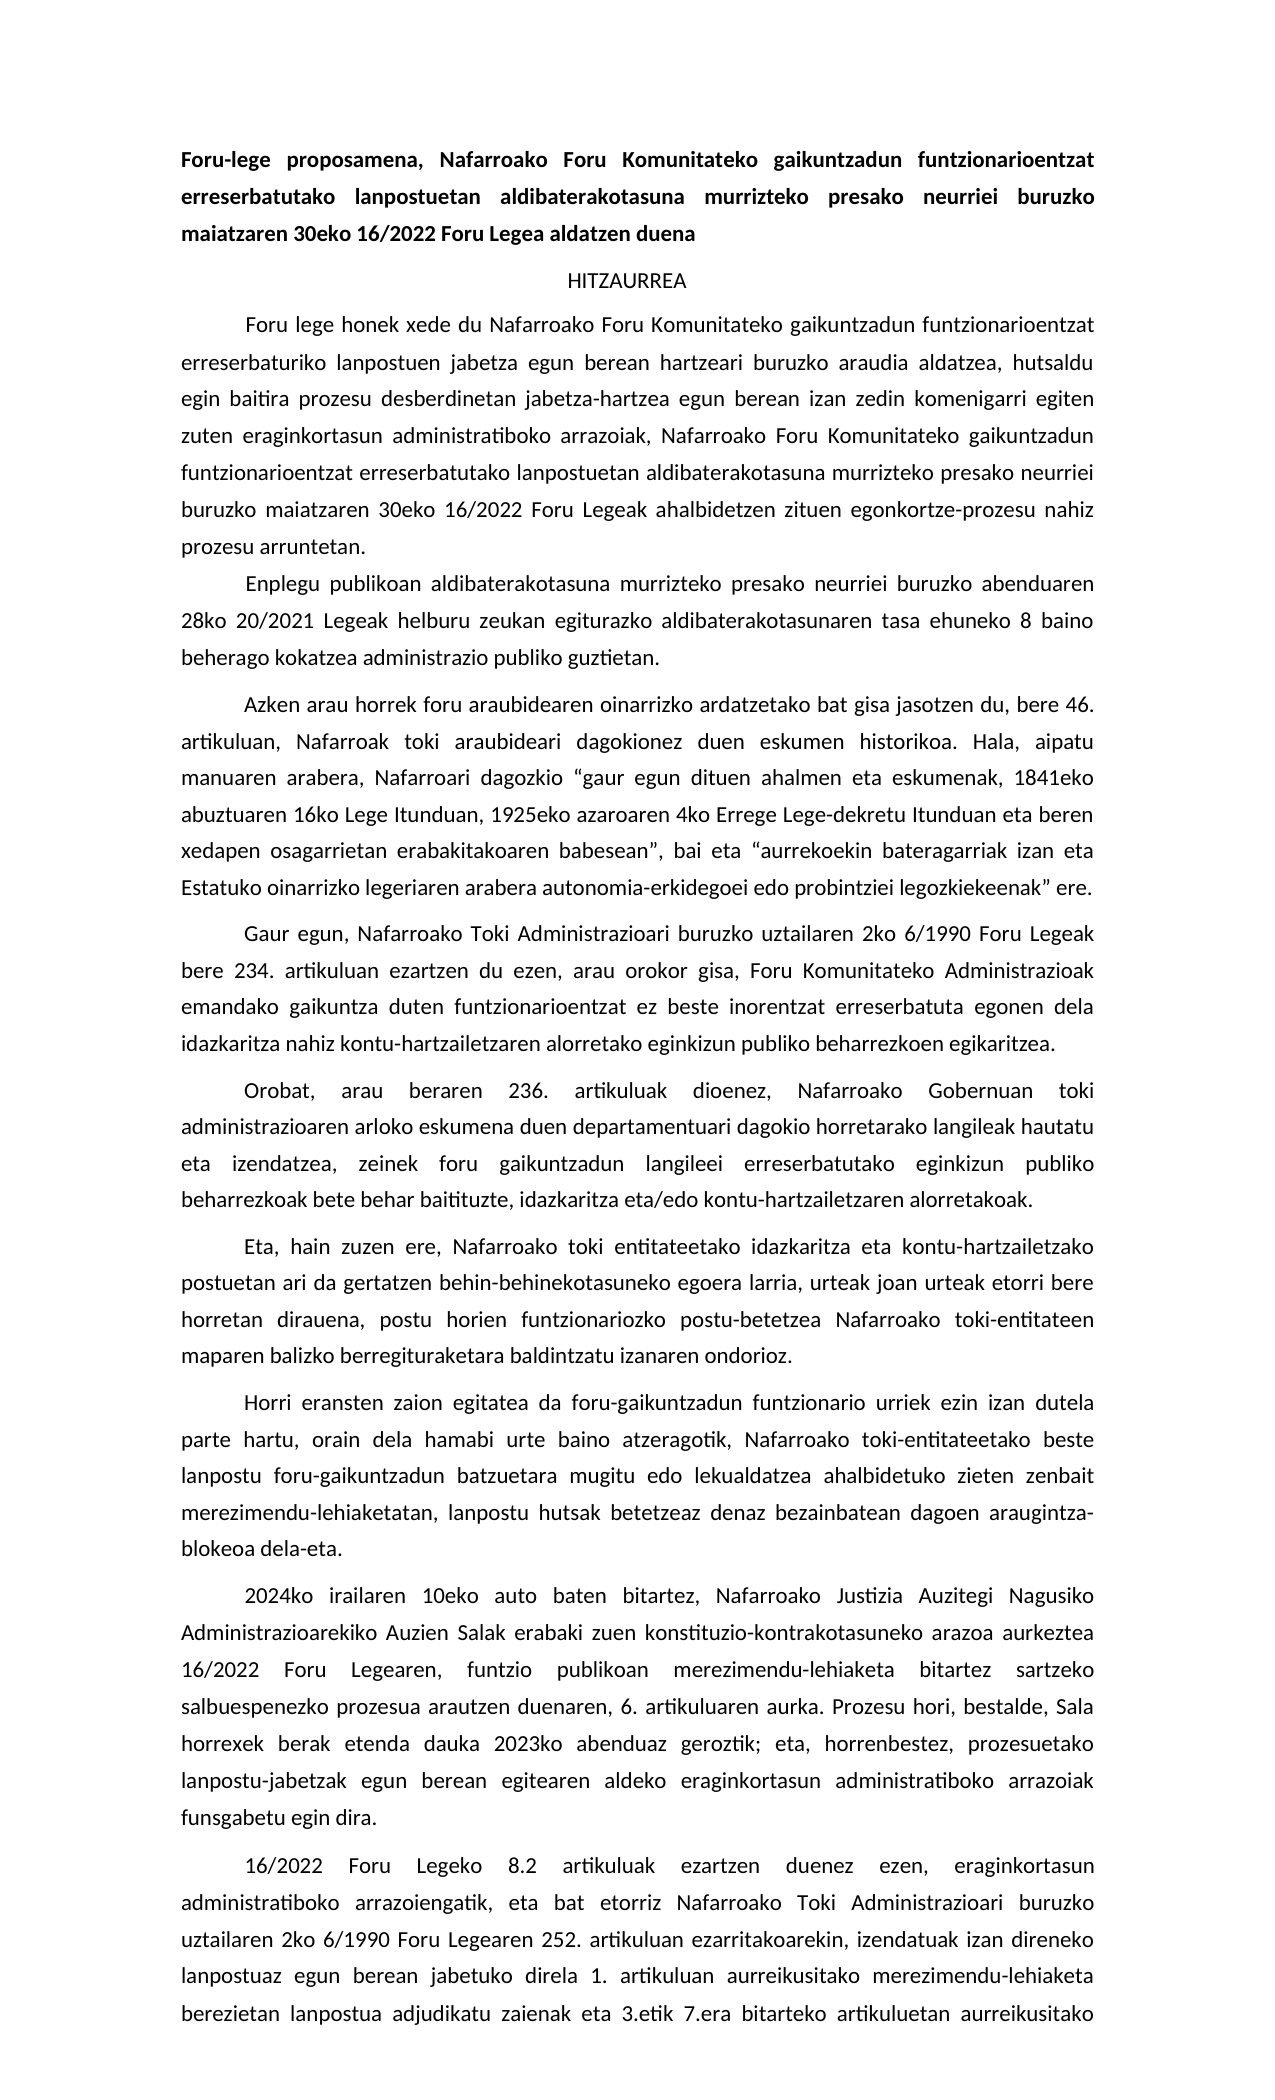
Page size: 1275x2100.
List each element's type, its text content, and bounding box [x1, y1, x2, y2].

text Azken arau horrek foru araubidearen oinarrizko ardatzetako bat gisa jasotzen du, bere 46. artikuluan, Nafarroak toki araubideari dagokionez duen eskumen historikoa. Hala, aipatu manuaren arabera, Nafarroari dagozkio “gaur egun dituen ahalmen eta eskumenak, 1841eko abuztuaren 16ko Lege Itunduan, 1925eko azaroaren 4ko Errege Lege-dekretu Itunduan eta beren xedapen osagarrietan erabakitakoaren babesean”, bai eta “aurrekoekin bateragarriak izan eta Estatuko oinarrizko legeriaren arabera autonomia-erkidegoei edo probintziei legozkiekeenak” ere. [181, 683, 1096, 902]
text Orobat, arau beraren 236. artikuluak dioenez, Nafarroako Gobernuan toki administrazioaren arloko eskumena duen departamentuari dagokio horretarako langileak hautatu eta izendatzea, zeinek foru gaikuntzadun langileei erreserbatutako eginkizun publiko beharrezkoak bete behar baitituzte, idazkaritza eta/edo kontu-hartzailetzaren alorretakoak. [181, 1069, 1096, 1215]
text Gaur egun, Nafarroako Toki Administrazioari buruzko uztailaren 2ko 6/1990 Foru Legeak bere 234. artikuluan ezartzen du ezen, arau orokor gisa, Foru Komunitateko Administrazioak emandako gaikuntza duten funtzionarioentzat ez beste inorentzat erreserbatuta egonen dela idazkaritza nahiz kontu-hartzailetzaren alorretako eginkizun publiko beharrezkoen egikaritzea. [181, 913, 1096, 1058]
text Foru-lege proposamena, Nafarroako Foru Komunitateko gaikuntzadun funtzionarioentzat erreserbatutako lanpostuetan aldibaterakotasuna murrizteko presako neurriei buruzko maiatzaren 30eko 16/2022 Foru Legea aldatzen duena [181, 137, 1096, 248]
text Foru lege honek xede du Nafarroako Foru Komunitateko gaikuntzadun funtzionarioentzat erreserbaturiko lanpostuen jabetza egun berean hartzeari buruzko araudia aldatzea, hutsaldu egin baitira prozesu desberdinetan jabetza-hartzea egun berean izan zedin komenigarri egiten zuten eraginkortasun administratiboko arrazoiak, Nafarroako Foru Komunitateko gaikuntzadun funtzionarioentzat erreserbatutako lanpostuetan aldibaterakotasuna murrizteko presako neurriei buruzko maiatzaren 30eko 16/2022 Foru Legeak ahalbidetzen zituen egonkortze-prozesu nahiz prozesu arruntetan. [181, 303, 1096, 562]
text Horri eransten zaion egitatea da foru-gaikuntzadun funtzionario urriek ezin izan dutela parte hartu, orain dela hamabi urte baino atzeragotik, Nafarroako toki-entitateetako beste lanpostu foru-gaikuntzadun batzuetara mugitu edo lekualdatzea ahalbidetuko zieten zenbait merezimendu-lehiaketatan, lanpostu hutsak betetzeaz denaz bezainbatean dagoen araugintza-blokeoa dela-eta. [181, 1381, 1096, 1564]
text 2024ko irailaren 10eko auto baten bitartez, Nafarroako Justizia Auzitegi Nagusiko Administrazioarekiko Auzien Salak erabaki zuen konstituzio-kontrakotasuneko arazoa aurkeztea 16/2022 Foru Legearen, funtzio publikoan merezimendu-lehiaketa bitartez sartzeko salbuespenezko prozesua arautzen duenaren, 6. artikuluaren aurka. Prozesu hori, bestalde, Sala horrexek berak etenda dauka 2023ko abenduaz geroztik; eta, horrenbestez, prozesuetako lanpostu-jabetzak egun berean egitearen aldeko eraginkortasun administratiboko arrazoiak funsgabetu egin dira. [181, 1574, 1096, 1833]
text Enplegu publikoan aldibaterakotasuna murrizteko presako neurriei buruzko abenduaren 28ko 20/2021 Legeak helburu zeukan egiturazko aldibaterakotasunaren tasa ehuneko 8 baino beherago kokatzea administrazio publiko guztietan. [181, 562, 1096, 673]
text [181, 1843, 1096, 2028]
text HITZAURREA [522, 271, 1096, 293]
text Eta, hain zuzen ere, Nafarroako toki entitateetako idazkaritza eta kontu-hartzailetzako postuetan ari da gertatzen behin-behinekotasuneko egoera larria, urteak joan urteak etorri bere horretan dirauena, postu horien funtzionariozko postu-betetzea Nafarroako toki-entitateen maparen balizko berregituraketara baldintzatu izanaren ondorioz. [181, 1225, 1096, 1371]
